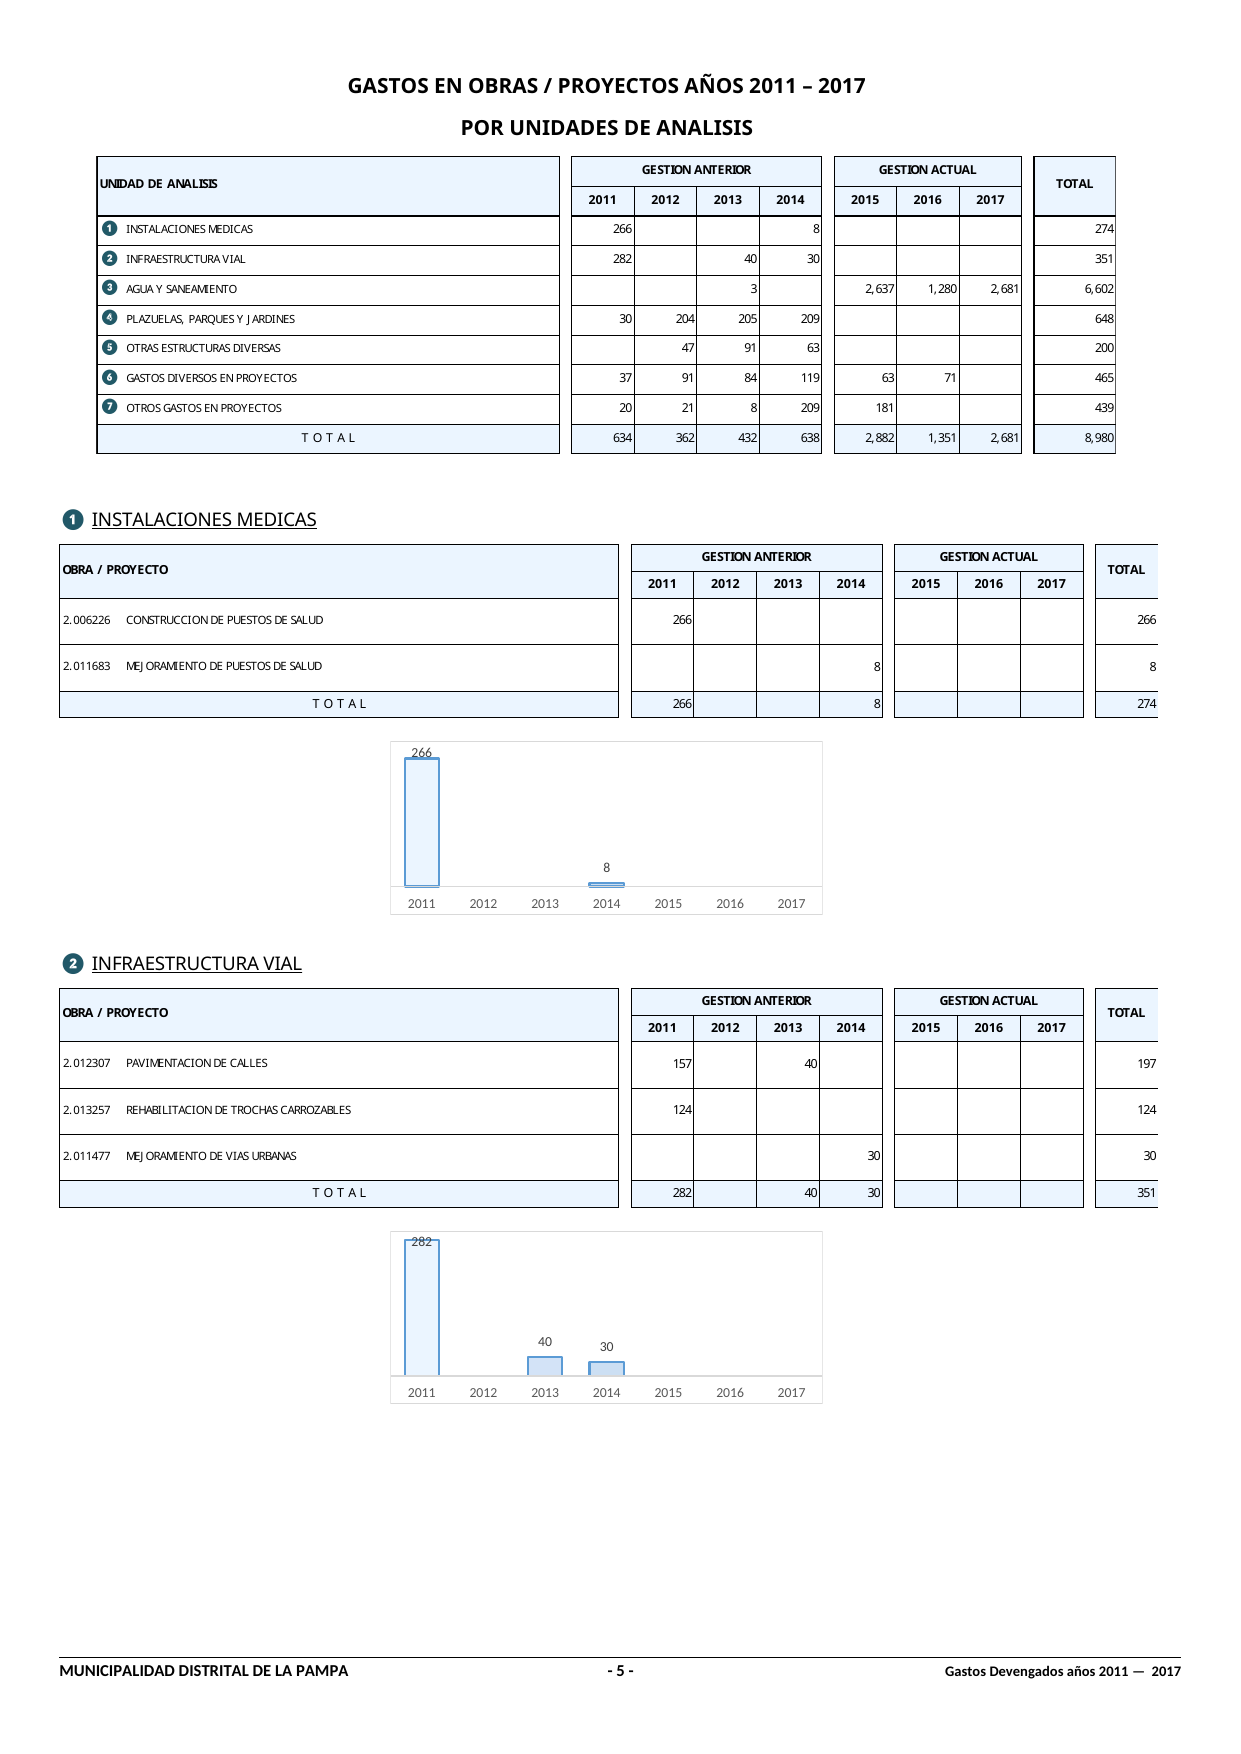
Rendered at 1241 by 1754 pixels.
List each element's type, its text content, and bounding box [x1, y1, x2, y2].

table_header ❶ INSTALACIONES MEDICAS [39, 500, 1174, 921]
table_header ❷ INFRAESTRUCTURA VIAL [39, 944, 1174, 1410]
table_header GASTOS EN OBRAS / PROYECTOS AÑOS 2011 – 2017 POR UNIDADES DE ANALISIS [39, 71, 1174, 454]
